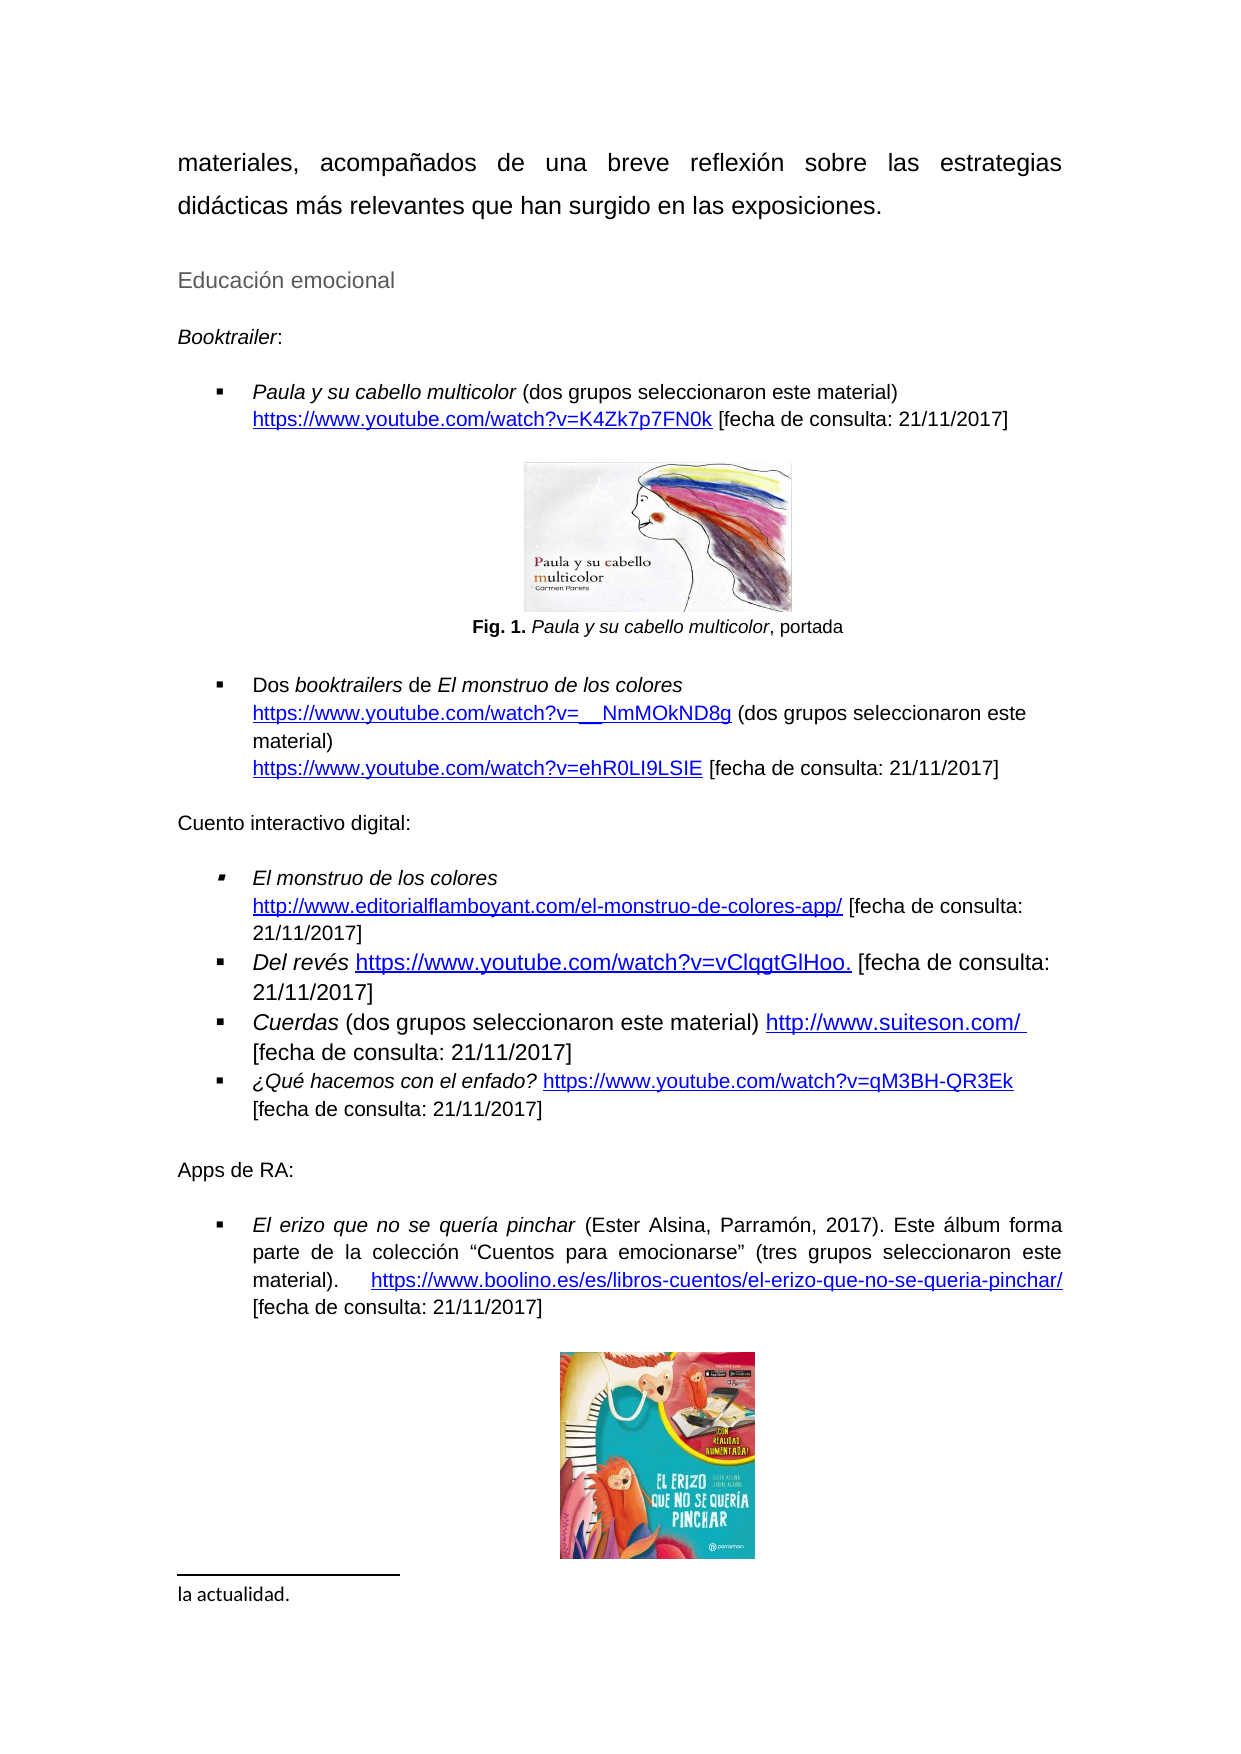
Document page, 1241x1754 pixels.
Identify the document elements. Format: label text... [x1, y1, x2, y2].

list Paula y su cabello multicolor (dos grupos seleccionaron este material) https://www.youtube.com/watch?v=K4Zk7p7FN0k [fecha de consulta: 21/11/2017] [215, 379, 1063, 431]
list Educación emocional [177, 267, 1063, 293]
list ¿Qué hacemos con el enfado? https://www.youtube.com/watch?v=qM3BH-QR3Ek [fecha de consulta: 21/11/2017] [215, 1069, 1063, 1121]
list El monstruo de los colores [215, 866, 1063, 890]
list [177, 148, 1063, 219]
list Booktrailer: [177, 324, 1063, 348]
list https://www.youtube.com/watch?v=ehR0LI9LSIE [fecha de consulta: 21/11/2017] [252, 756, 1063, 780]
list Dos booktrailers de El monstruo de los colores [215, 673, 1063, 697]
list Apps de RA: [177, 1157, 1063, 1181]
list El erizo que no se quería pinchar (Ester Alsina, Parramón, 2017). Este álbum forma parte de la colección “Cuentos para emocionarse” (tres grupos seleccionaron este material). https://www.boolino.es/es/libros-cuentos/el-erizo-que-no-se-queria-pinchar/ [fecha de consulta: 21/11/2017] [215, 1212, 1063, 1319]
list Cuerdas (dos grupos seleccionaron este material) http://www.suiteson.com/ [fecha de consulta: 21/11/2017] [215, 1009, 1063, 1066]
list http://www.editorialflamboyant.com/el-monstruo-de-colores-app/ [fecha de consulta: 21/11/2017] [252, 893, 1063, 945]
list Cuento interactivo digital: [177, 811, 1063, 835]
list Del revés https://www.youtube.com/watch?v=vClqgtGlHoo. [fecha de consulta: 21/11/2017] [215, 948, 1063, 1005]
list Fig. 1. Paula y su cabello multicolor, portada [252, 616, 1063, 637]
picture [560, 1352, 755, 1559]
list https://www.youtube.com/watch?v=__NmMOkND8g (dos grupos seleccionaron este material) [252, 701, 1063, 752]
